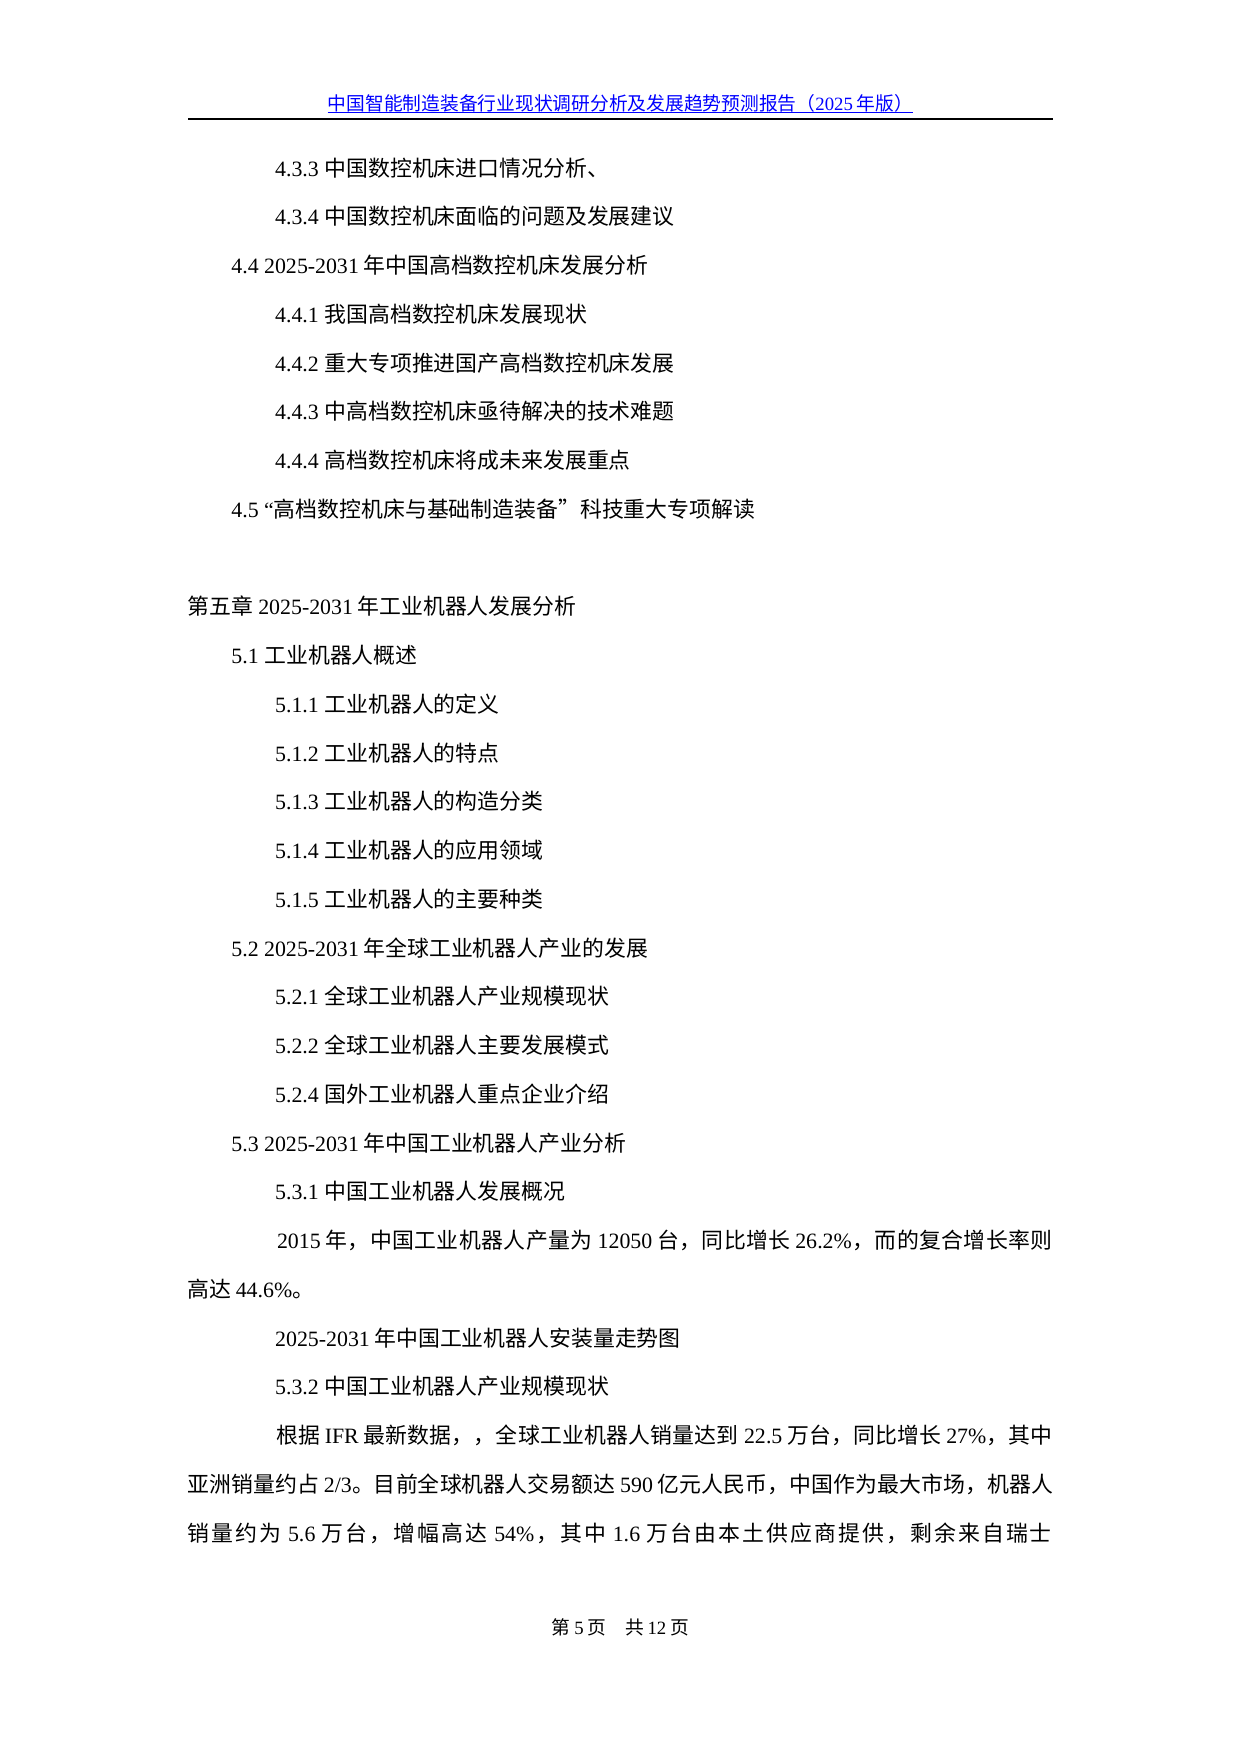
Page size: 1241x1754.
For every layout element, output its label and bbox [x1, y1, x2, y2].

text [187, 150, 1053, 1548]
